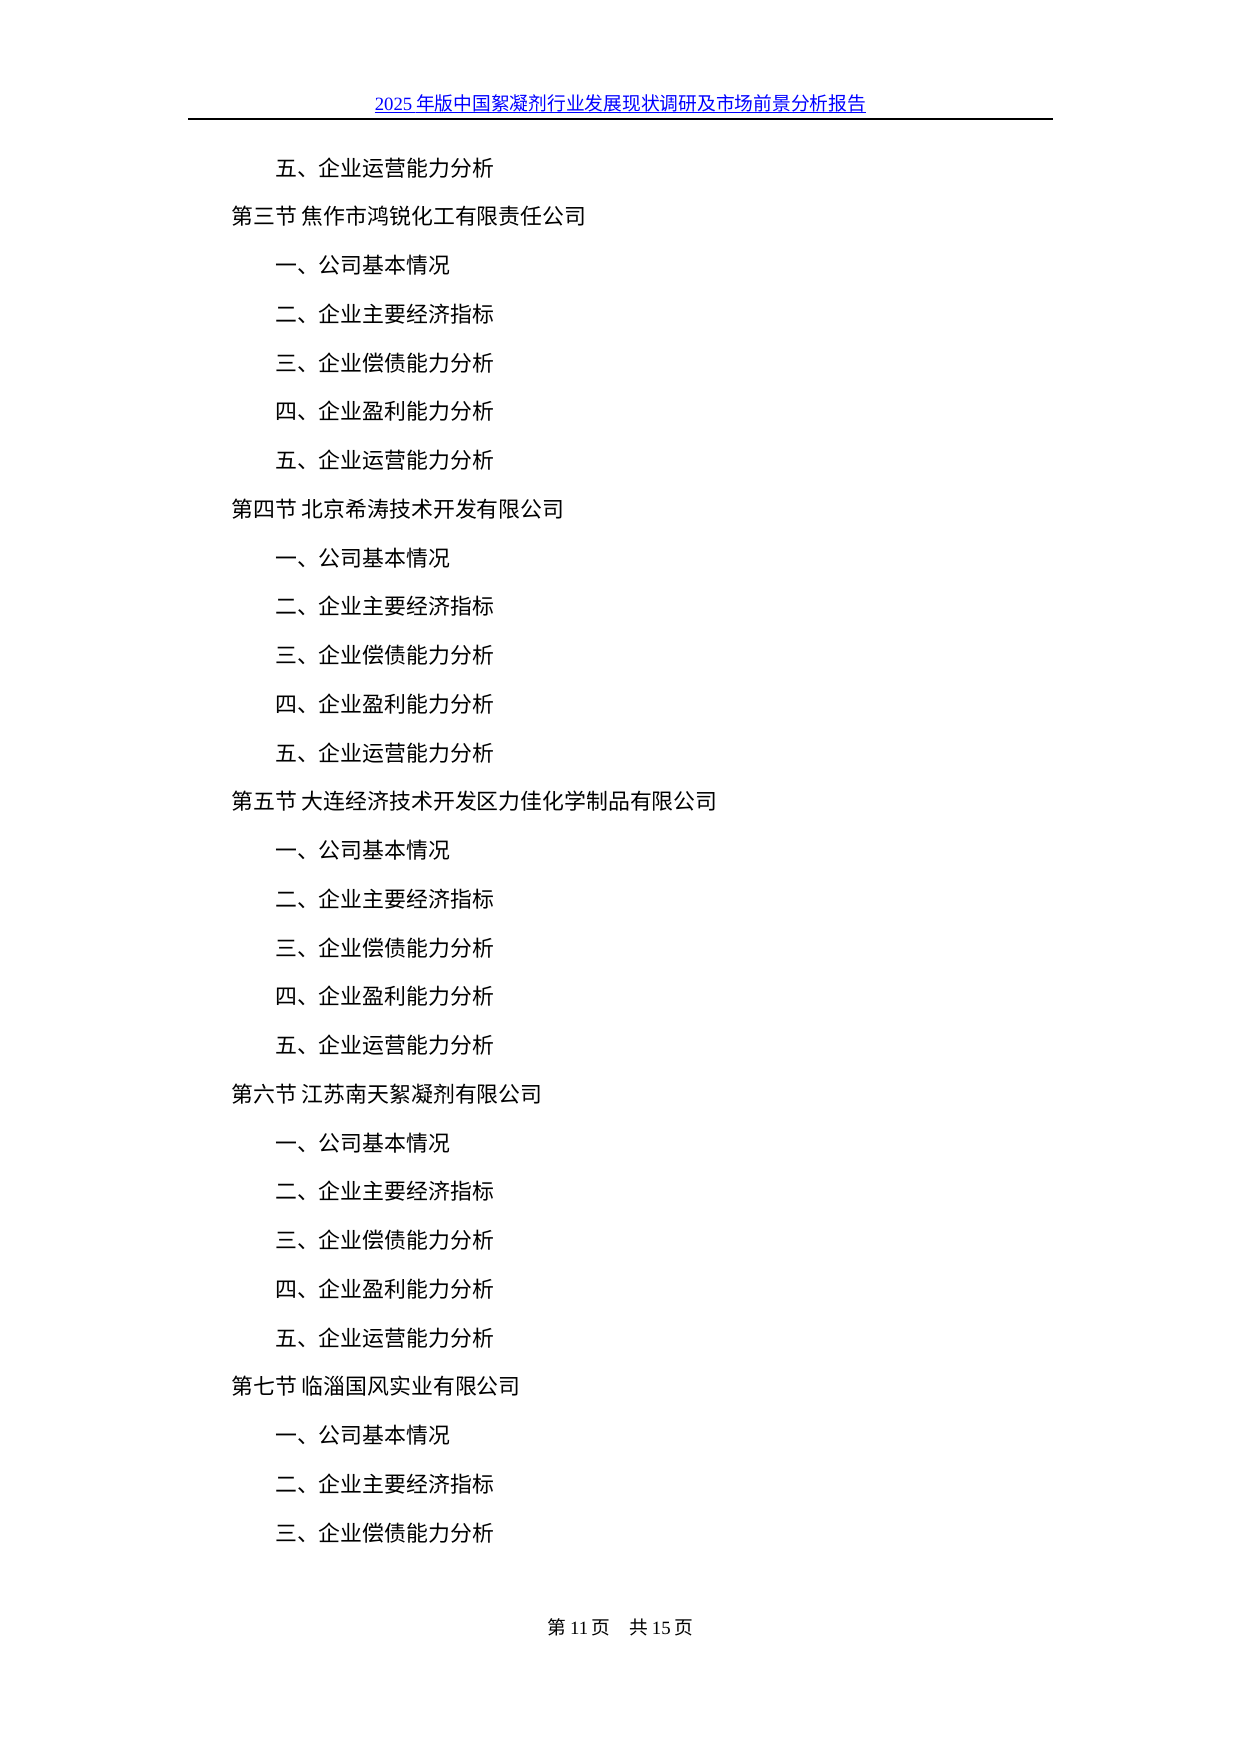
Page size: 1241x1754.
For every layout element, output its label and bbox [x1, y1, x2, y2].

text [187, 150, 1053, 1548]
